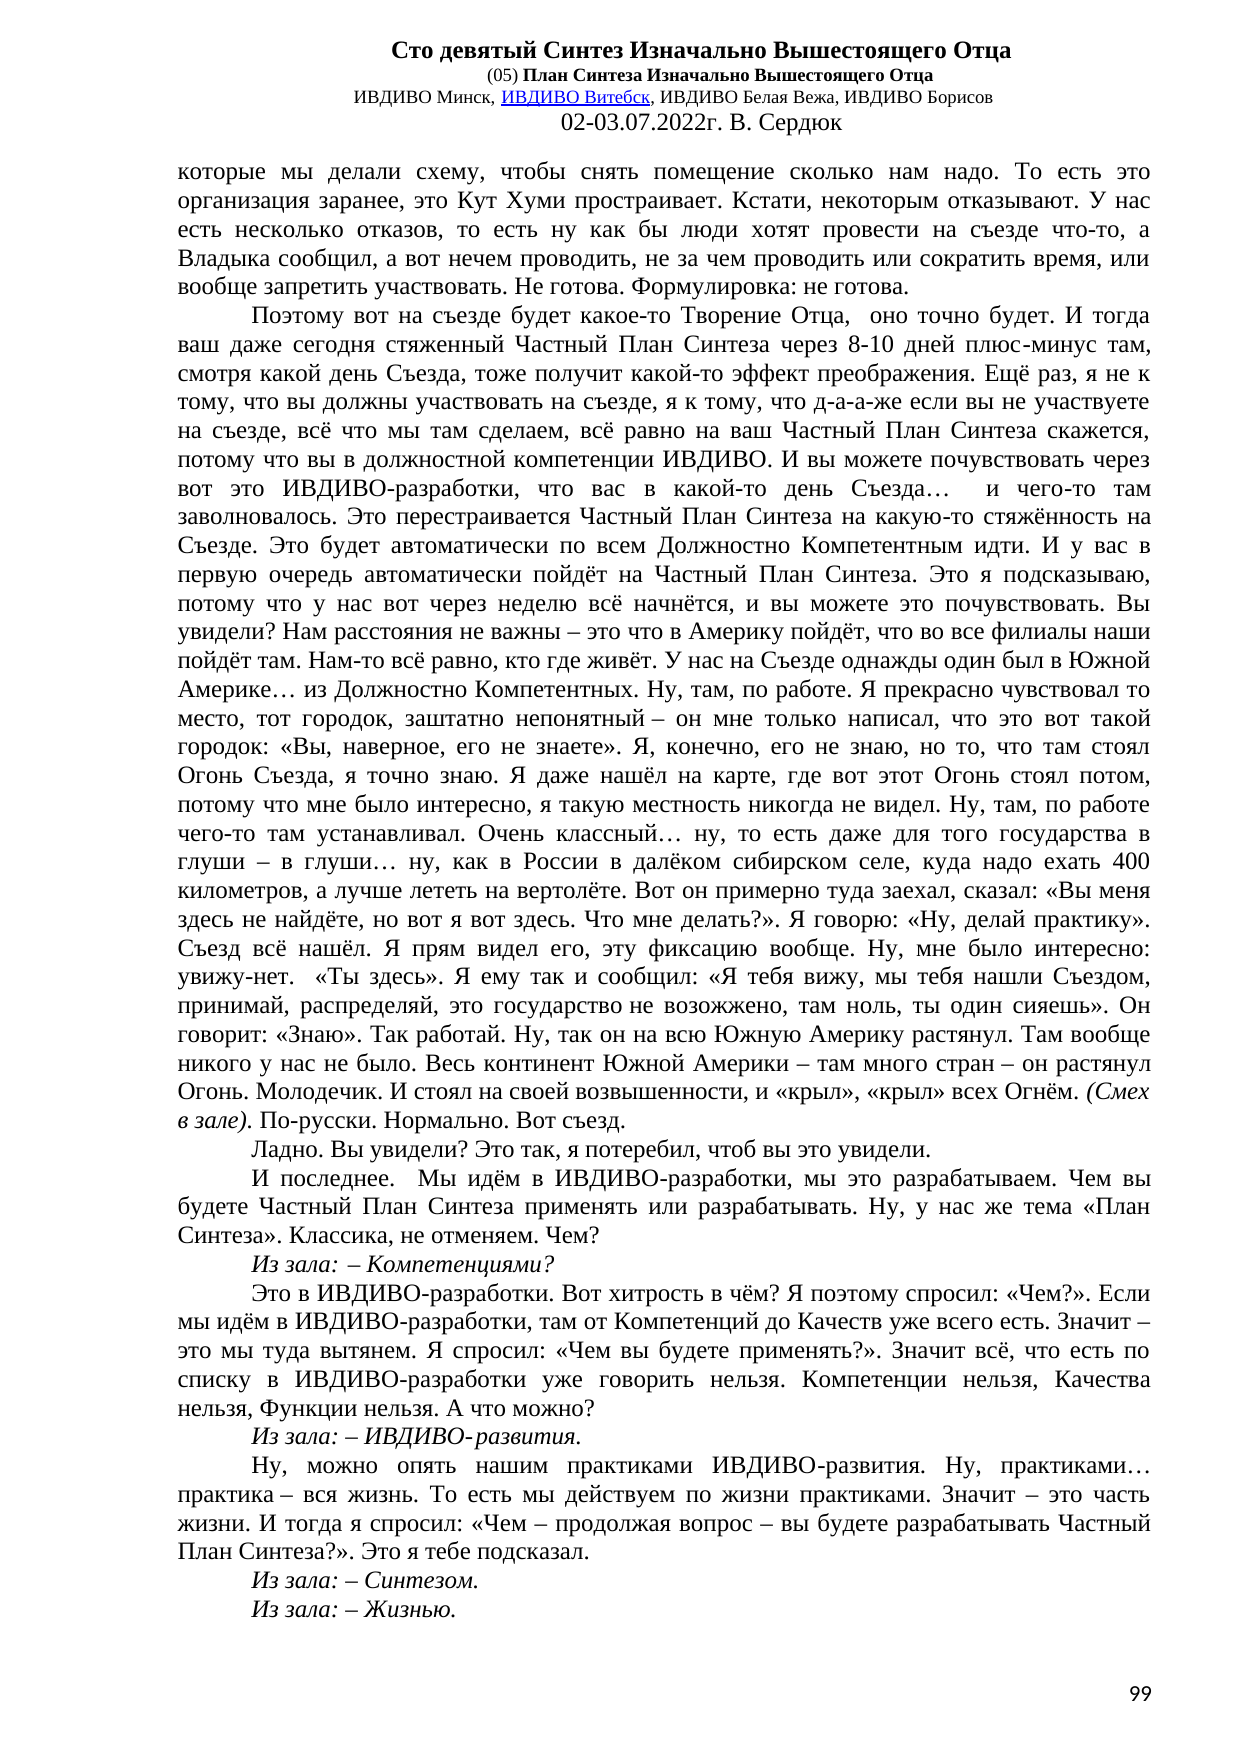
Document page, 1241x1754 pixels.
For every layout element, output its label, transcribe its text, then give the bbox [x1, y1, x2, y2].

text Ладно. Вы увидели? Это так, я потеребил, чтоб вы это увидели. [177, 1134, 1152, 1163]
text Из зала: – Жизнью. [177, 1594, 1152, 1623]
text Из зала: – Компетенциями? [177, 1249, 1152, 1278]
text Из зала: – Синтезом. [177, 1565, 1152, 1594]
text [177, 156, 1152, 300]
text И последнее. Мы идём в ИВДИВО-разработки, мы это разрабатываем. Чем вы будете Частный План Синтеза применять или разрабатывать. Ну, у нас же тема «План Синтеза». Классика, не отменяем. Чем? [177, 1163, 1152, 1249]
text Поэтому вот на съезде будет какое-то Творение Отца, оно точно будет. И тогда ваш даже сегодня стяженный Частный План Синтеза через 8-10 дней плюс-минус там, смотря какой день Съезда, тоже получит какой-то эффект преображения. Ещё раз, я не к тому, что вы должны участвовать на съезде, я к тому, что д-а-а-же если вы не участвуете на съезде, всё что мы там сделаем, всё равно на ваш Частный План Синтеза скажется, потому что вы в должностной компетенции ИВДИВО. И вы можете почувствовать через вот это ИВДИВО-разработки, что вас в какой-то день Съезда… и чего-то там заволновалось. Это перестраивается Частный План Синтеза на какую-то стяжённость на Съезде. Это будет автоматически по всем Должностно Компетентным идти. И у вас в первую очередь автоматически пойдёт на Частный План Синтеза. Это я подсказываю, потому что у нас вот через неделю всё начнётся, и вы можете это почувствовать. Вы увидели? Нам расстояния не важны – это что в Америку пойдёт, что во все филиалы наши пойдёт там. Нам-то всё равно, кто где живёт. У нас на Съезде однажды один был в Южной Америке… из Должностно Компетентных. Ну, там, по работе. Я прекрасно чувствовал то место, тот городок, заштатно непонятный – он мне только написал, что это вот такой городок: «Вы, наверное, его не знаете». Я, конечно, его не знаю, но то, что там стоял Огонь Съезда, я точно знаю. Я даже нашёл на карте, где вот этот Огонь стоял потом, потому что мне было интересно, я такую местность никогда не видел. Ну, там, по работе чего-то там устанавливал. Очень классный… ну, то есть даже для того государства в глуши – в глуши… ну, как в России в далёком сибирском селе, куда надо ехать 400 километров, а лучше лететь на вертолёте. Вот он примерно туда заехал, сказал: «Вы меня здесь не найдёте, но вот я вот здесь. Что мне делать?». Я говорю: «Ну, делай практику». Съезд всё нашёл. Я прям видел его, эту фиксацию вообще. Ну, мне было интересно: увижу-нет. «Ты здесь». Я ему так и сообщил: «Я тебя вижу, мы тебя нашли Съездом, принимай, распределяй, это государство не возожжено, там ноль, ты один сияешь». Он говорит: «Знаю». Так работай. Ну, так он на всю Южную Америку растянул. Там вообще никого у нас не было. Весь континент Южной Америки – там много стран – он растянул Огонь. Молодечик. И стоял на своей возвышенности, и «крыл», «крыл» всех Огнём. (Смех в зале). По-русски. Нормально. Вот съезд. [177, 300, 1152, 1134]
text Это в ИВДИВО-разработки. Вот хитрость в чём? Я поэтому спросил: «Чем?». Если мы идём в ИВДИВО-разработки, там от Компетенций до Качеств уже всего есть. Значит – это мы туда вытянем. Я спросил: «Чем вы будете применять?». Значит всё, что есть по списку в ИВДИВО-разработки уже говорить нельзя. Компетенции нельзя, Качества нельзя, Функции нельзя. А что можно? [177, 1278, 1152, 1421]
text Из зала: – ИВДИВО-развития. [177, 1421, 1152, 1450]
text Ну, можно опять нашим практиками ИВДИВО-развития. Ну, практиками… практика – вся жизнь. То есть мы действуем по жизни практиками. Значит – это часть жизни. И тогда я спросил: «Чем – продолжая вопрос – вы будете разрабатывать Частный План Синтеза?». Это я тебе подсказал. [177, 1450, 1152, 1565]
